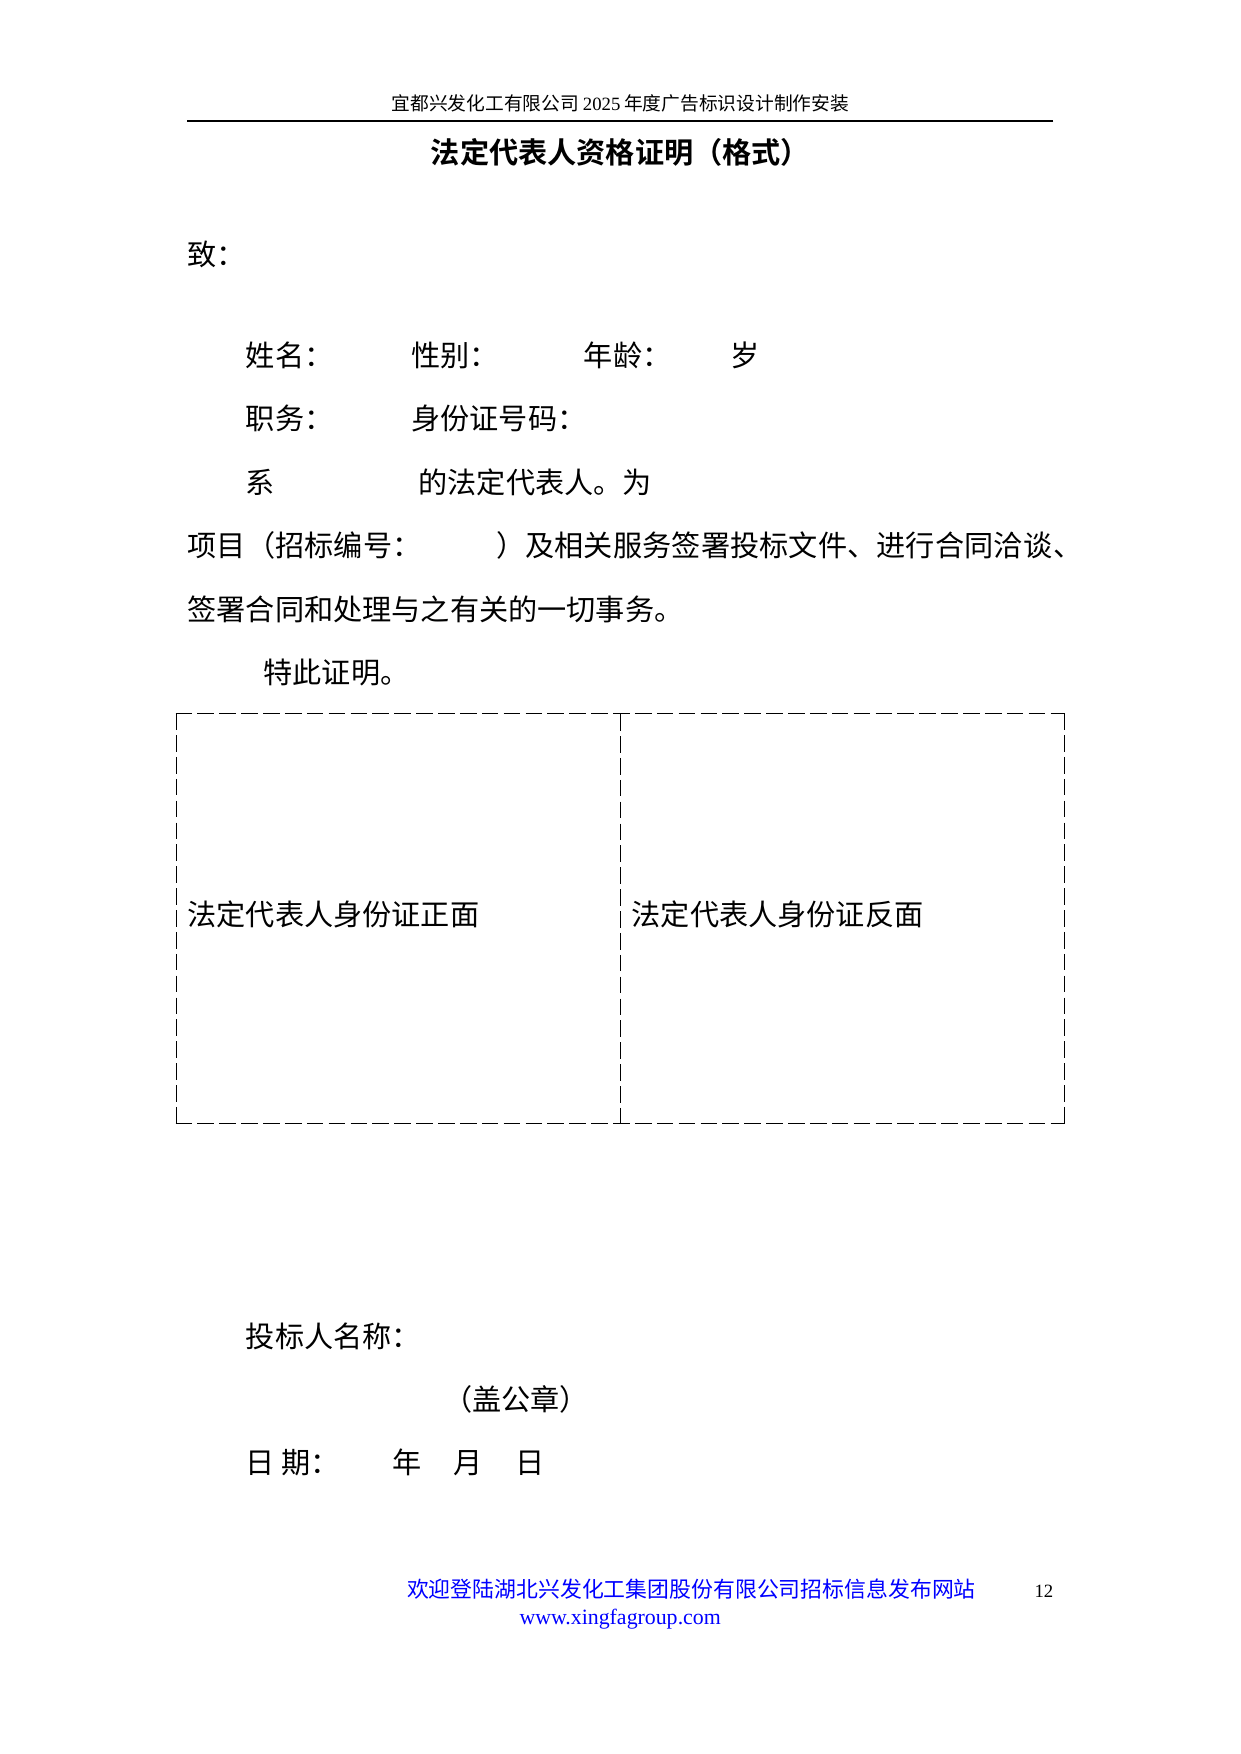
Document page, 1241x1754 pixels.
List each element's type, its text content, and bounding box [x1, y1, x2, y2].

text 致： [187, 231, 1053, 273]
text 法定代表人资格证明（格式） [187, 130, 1053, 172]
text 投标人名称： [187, 1313, 1053, 1355]
table_header 法定代表人身份证正面 [176, 713, 620, 1123]
table_header 法定代表人身份证反面 [620, 713, 1064, 1123]
text 职务： 身份证号码： [187, 396, 1053, 438]
text 系 的法定代表人。为 [187, 459, 1053, 502]
text （盖公章） [187, 1377, 1053, 1419]
text 特此证明。 [205, 649, 1053, 692]
text 姓名： 性别： 年龄： 岁 [187, 332, 1053, 375]
text 日 期： 年 月 日 [187, 1440, 1053, 1482]
text 项目（招标编号： ）及相关服务签署投标文件、进行合同洽谈、签署合同和处理与之有关的一切事务。 [187, 523, 1053, 628]
